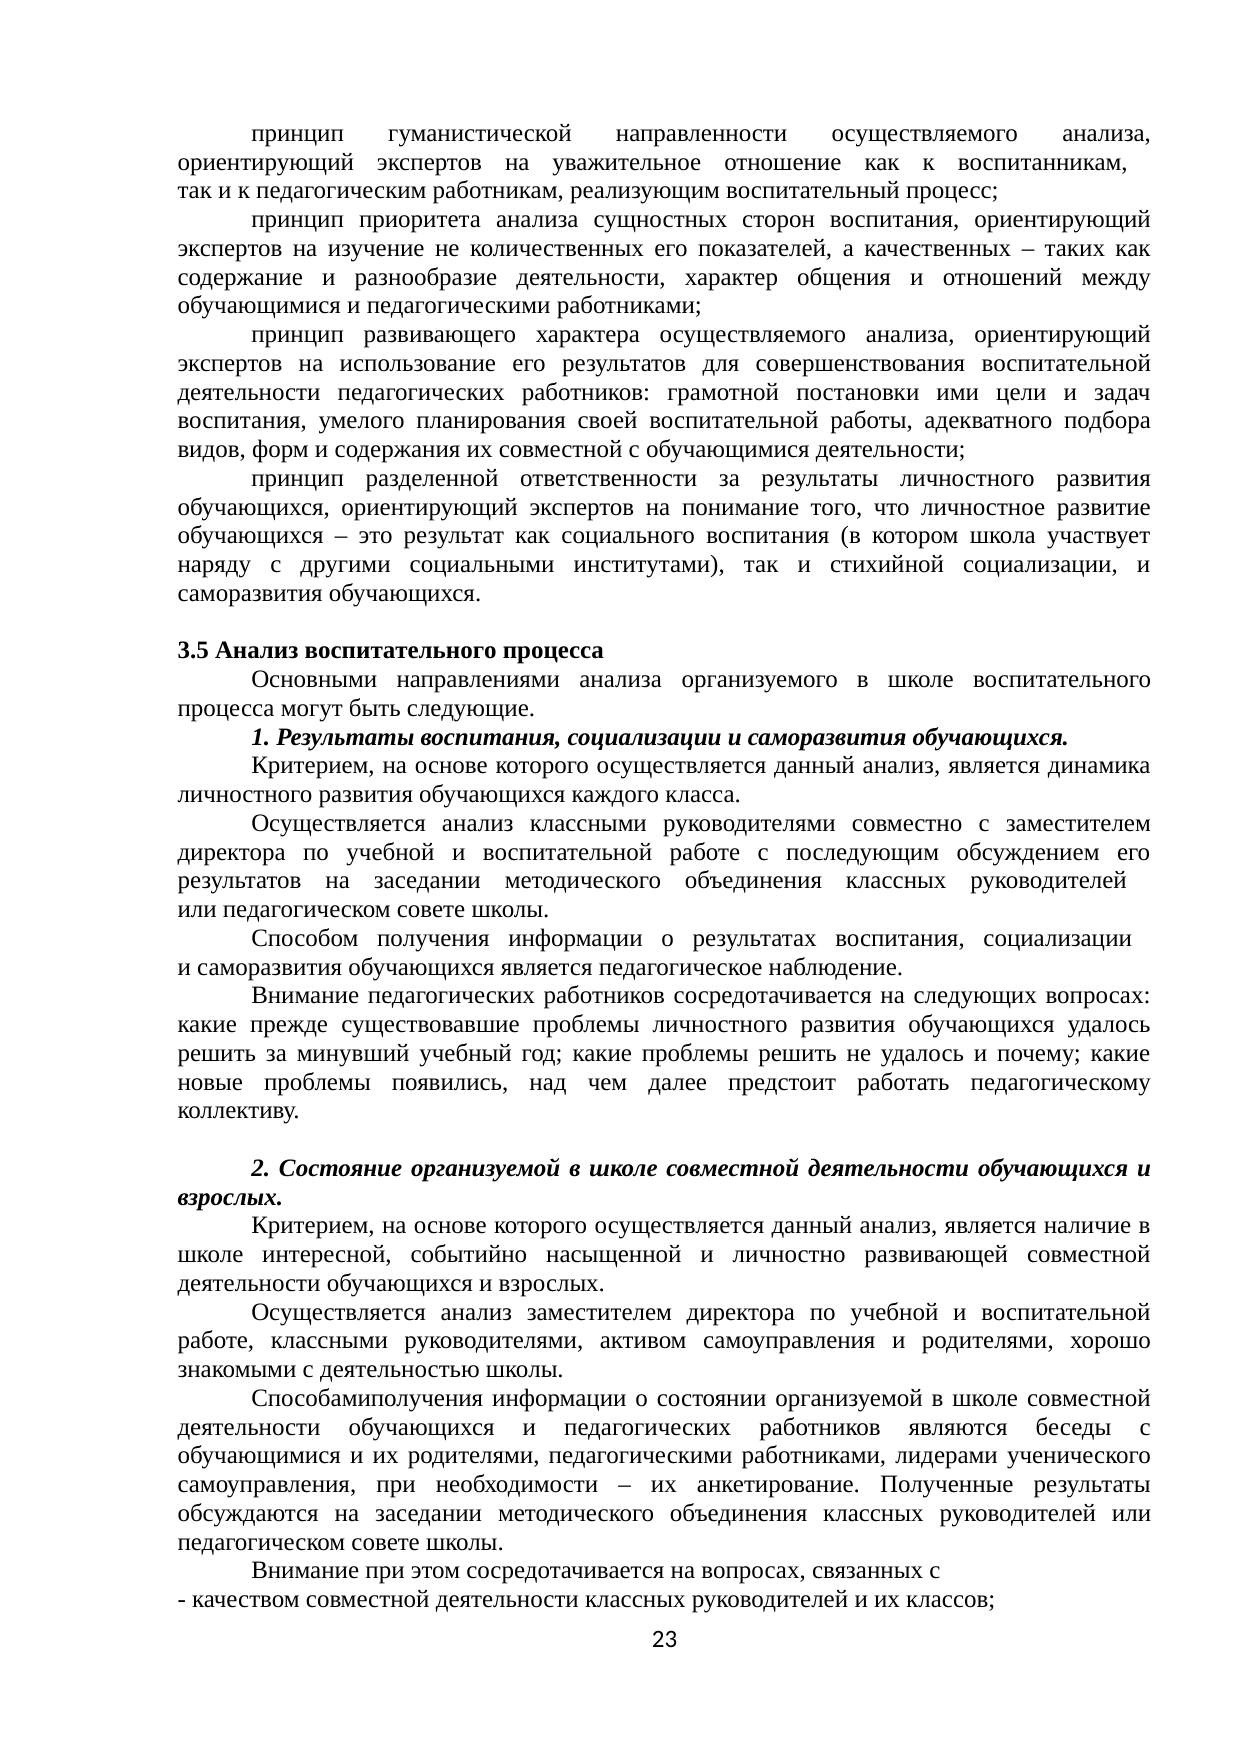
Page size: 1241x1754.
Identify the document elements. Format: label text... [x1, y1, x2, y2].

text принцип приоритета анализа сущностных сторон воспитания, ориентирующий экспертов на изучение не количественных его показателей, а качественных – таких как содержание и разнообразие деятельности, характер общения и отношений между обучающимися и педагогическими работниками; [177, 204, 1152, 319]
text принцип разделенной ответственности за результаты личностного развития обучающихся, ориентирующий экспертов на понимание того, что личностное развитие обучающихся – это результат как социального воспитания (в котором школа участвует наряду с другими социальными институтами), так и стихийной социализации, и саморазвития обучающихся. [177, 463, 1152, 607]
text Осуществляется анализ заместителем директора по учебной и воспитательной работе, классными руководителями, активом самоуправления и родителями, хорошо знакомыми с деятельностью школы. [177, 1297, 1152, 1383]
text Внимание педагогических работников сосредотачивается на следующих вопросах: какие прежде существовавшие проблемы личностного развития обучающихся удалось решить за минувший учебный год; какие проблемы решить не удалось и почему; какие новые проблемы появились, над чем далее предстоит работать педагогическому коллективу. [177, 981, 1152, 1124]
text Способом получения информации о результатах воспитания, социализации и саморазвития обучающихся является педагогическое наблюдение. [177, 923, 1152, 981]
text 1. Результаты воспитания, социализации и саморазвития обучающихся. [177, 722, 1152, 751]
text Способамиполучения информации о состоянии организуемой в школе совместной деятельности обучающихся и педагогических работников являются беседы с обучающимися и их родителями, педагогическими работниками, лидерами ученического самоуправления, при необходимости – их анкетирование. Полученные результаты обсуждаются на заседании методического объединения классных руководителей или педагогическом совете школы. [177, 1383, 1152, 1556]
text Осуществляется анализ классными руководителями совместно с заместителем директора по учебной и воспитательной работе с последующим обсуждением его результатов на заседании методического объединения классных руководителей или педагогическом совете школы. [177, 808, 1152, 923]
text 3.5 Анализ воспитательного процесса [177, 636, 1152, 664]
text принцип развивающего характера осуществляемого анализа, ориентирующий экспертов на использование его результатов для совершенствования воспитательной деятельности педагогических работников: грамотной постановки ими цели и задач воспитания, умелого планирования своей воспитательной работы, адекватного подбора видов, форм и содержания их совместной с обучающимися деятельности; [177, 319, 1152, 463]
text Внимание при этом сосредотачивается на вопросах, связанных с [177, 1556, 1152, 1584]
text Критерием, на основе которого осуществляется данный анализ, является динамика личностного развития обучающихся каждого класса. [177, 751, 1152, 808]
text Основными направлениями анализа организуемого в школе воспитательного процесса могут быть следующие. [177, 664, 1152, 722]
text - качеством совместной деятельности классных руководителей и их классов; [177, 1584, 1152, 1613]
text 2. Состояние организуемой в школе совместной деятельности обучающихся и взрослых. [177, 1153, 1152, 1211]
text Критерием, на основе которого осуществляется данный анализ, является наличие в школе интересной, событийно насыщенной и личностно развивающей совместной деятельности обучающихся и взрослых. [177, 1211, 1152, 1297]
text принцип гуманистической направленности осуществляемого анализа, ориентирующий экспертов на уважительное отношение как к воспитанникам, так и к педагогическим работникам, реализующим воспитательный процесс; [177, 118, 1152, 204]
